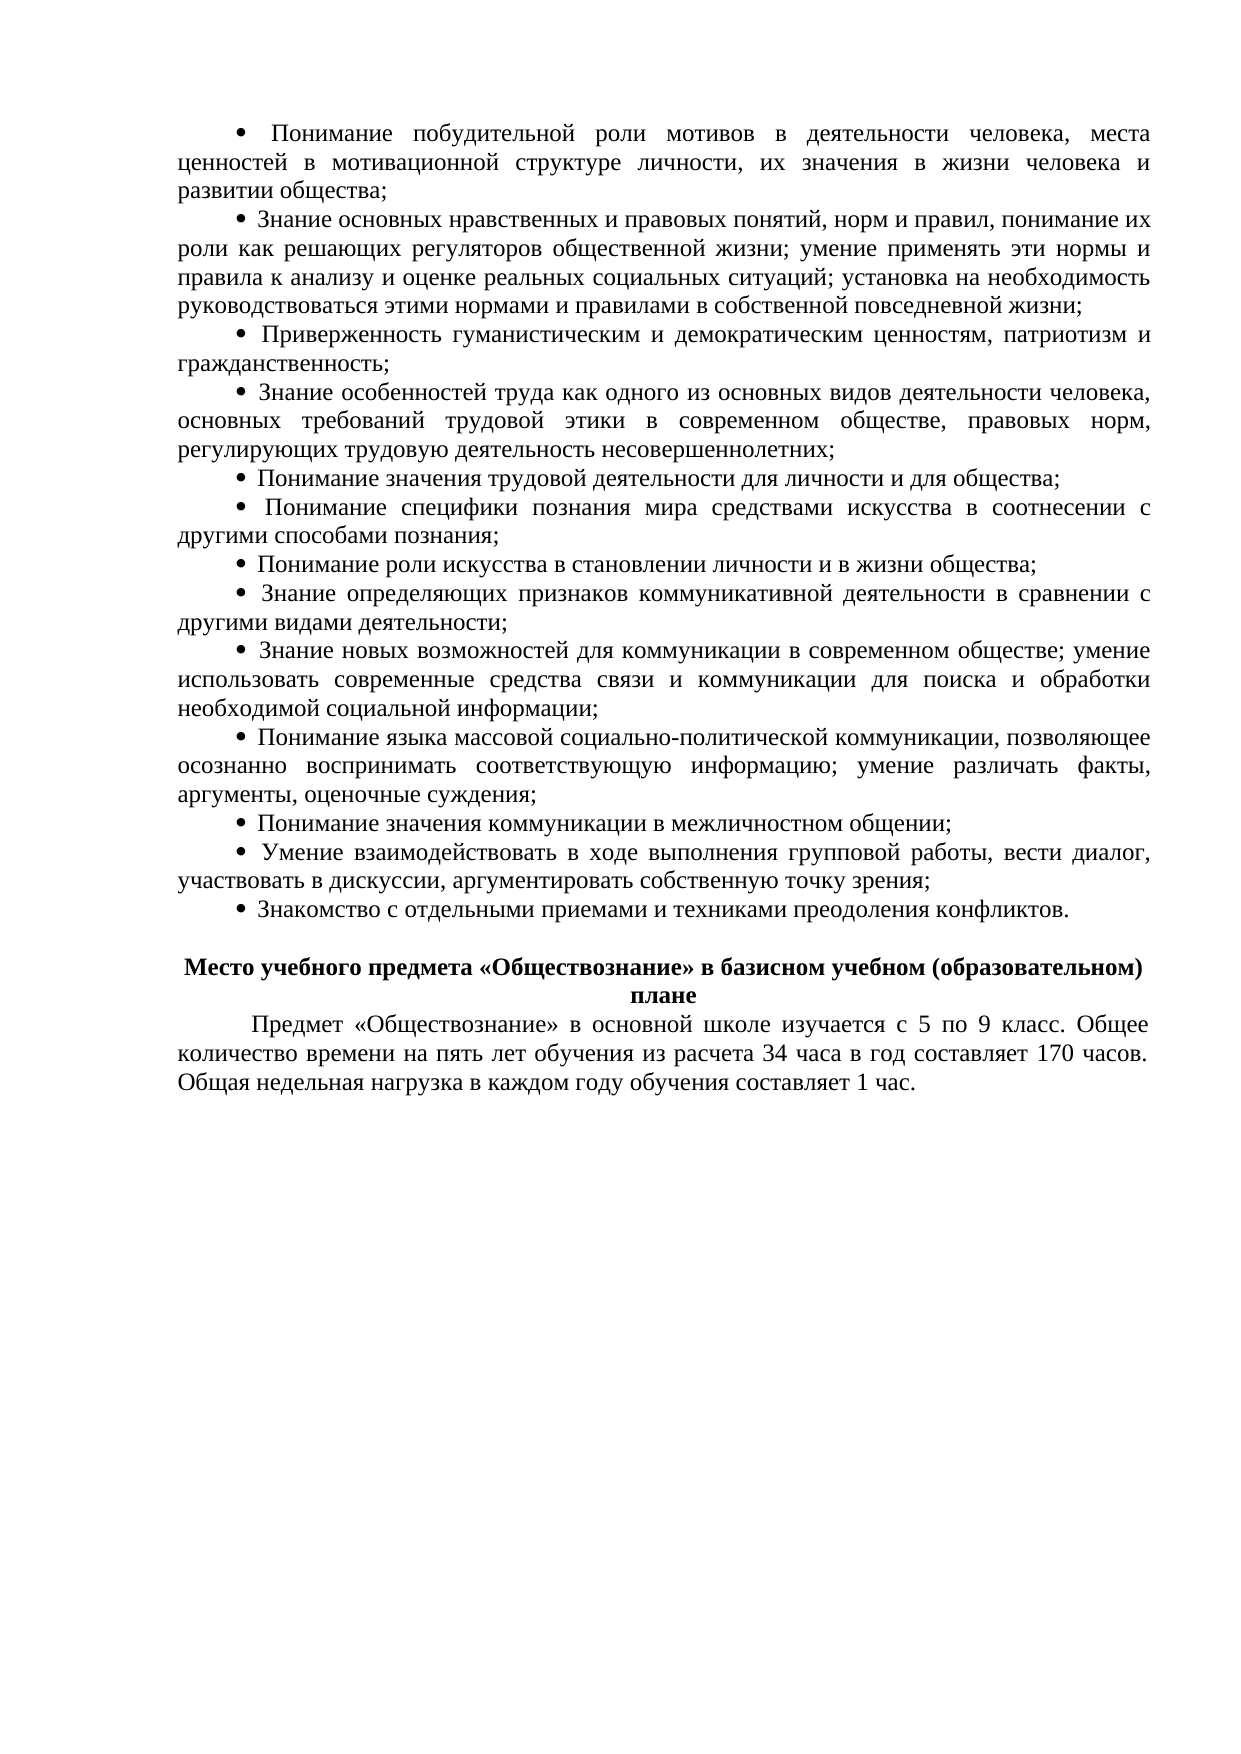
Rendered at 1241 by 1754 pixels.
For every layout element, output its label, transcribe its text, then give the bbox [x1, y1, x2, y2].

list Понимание роли искусства в становлении личности и в жизни общества; [177, 549, 1152, 578]
list Знание особенностей труда как одного из основных видов деятельности человека, основных требований трудовой этики в современном обществе, правовых норм, регулирующих трудовую деятельность несовершеннолетних; [177, 377, 1152, 463]
list Понимание языка массовой социально-политической коммуникации, позволяющее осознанно воспринимать соответствующую информацию; умение различать факты, аргументы, оценочные суждения; [177, 722, 1152, 808]
list Знакомство с отдельными приемами и техниками преодоления конфликтов. [177, 894, 1152, 923]
list Предмет «Обществознание» в основной школе изучается с 5 по 9 класс. Общее количество времени на пять лет обучения из расчета 34 часа в год составляет 170 часов. Общая недельная нагрузка в каждом году обучения составляет 1 час. [177, 1009, 1149, 1096]
list Знание основных нравственных и правовых понятий, норм и правил, понимание их роли как решающих регуляторов общественной жизни; умение применять эти нормы и правила к анализу и оценке реальных социальных ситуаций; установка на необходимость руководствоваться этими нормами и правилами в собственной повседневной жизни; [177, 204, 1152, 319]
list Знание новых возможностей для коммуникации в современном обществе; умение использовать современные средства связи и коммуникации для поиска и обработки необходимой социальной информации; [177, 636, 1152, 722]
list Знание определяющих признаков коммуникативной деятельности в сравнении с другими видами деятельности; [177, 578, 1152, 636]
list Понимание специфики познания мира средствами искусства в соотнесении с другими способами познания; [177, 492, 1152, 549]
list Понимание побудительной роли мотивов в деятельности человека, места ценностей в мотивационной структуре личности, их значения в жизни человека и развитии общества; [177, 118, 1152, 204]
list Понимание значения трудовой деятельности для личности и для общества; [177, 463, 1152, 492]
list Место учебного предмета «Обществознание» в базисном учебном (образовательном) плане [177, 952, 1149, 1009]
list Приверженность гуманистическим и демократическим ценностям, патриотизм и гражданственность; [177, 319, 1152, 377]
list Понимание значения коммуникации в межличностном общении; [177, 808, 1152, 837]
list Умение взаимодействовать в ходе выполнения групповой работы, вести диалог, участвовать в дискуссии, аргументировать собственную точку зрения; [177, 837, 1152, 894]
